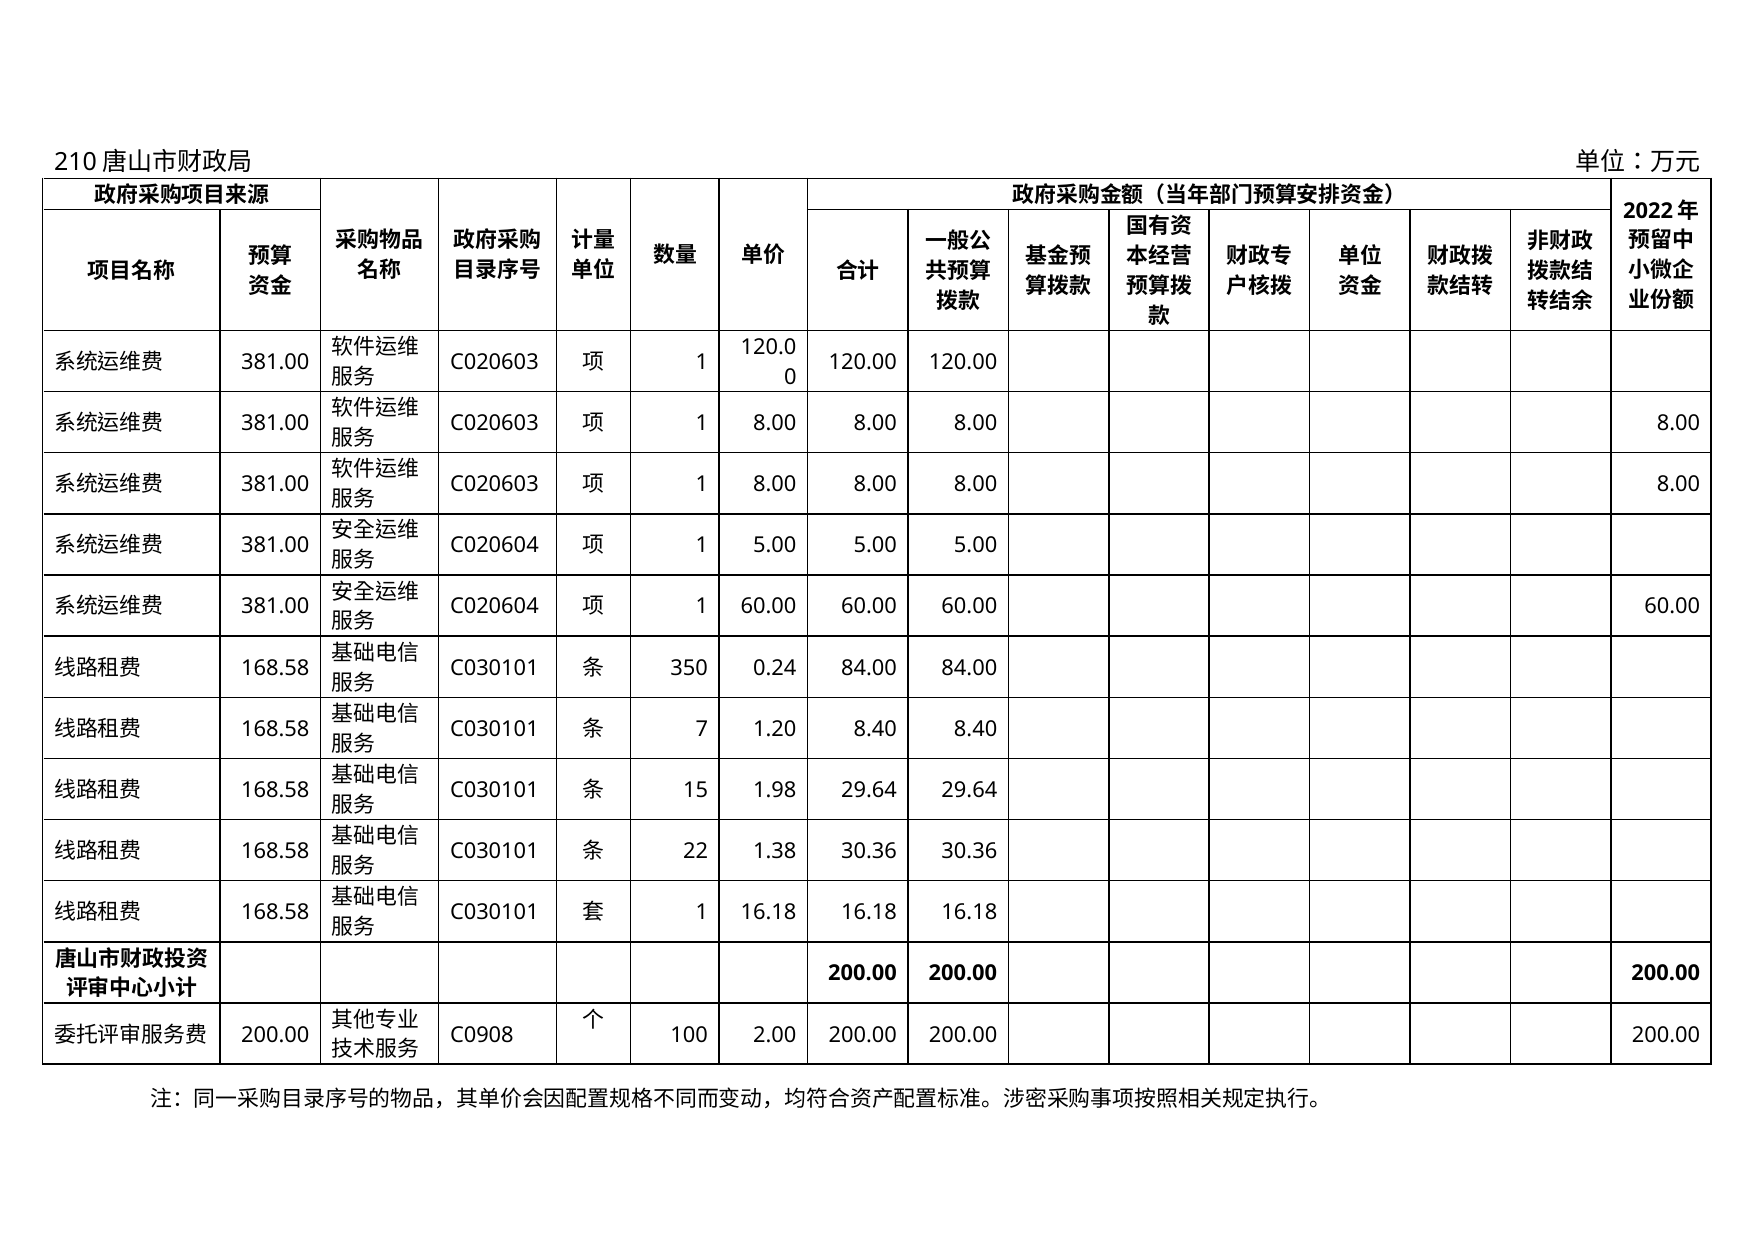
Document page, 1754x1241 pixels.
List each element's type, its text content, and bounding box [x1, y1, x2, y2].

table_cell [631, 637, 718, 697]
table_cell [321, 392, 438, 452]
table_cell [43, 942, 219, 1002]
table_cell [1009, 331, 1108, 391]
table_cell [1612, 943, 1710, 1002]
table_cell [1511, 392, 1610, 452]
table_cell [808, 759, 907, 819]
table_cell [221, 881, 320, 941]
text 注：同一采购目录序号的物品，其单价会因配置规格不同而变动，均符合资产配置标准。涉密采购事项按照相关规定执行。 [106, 1065, 1648, 1117]
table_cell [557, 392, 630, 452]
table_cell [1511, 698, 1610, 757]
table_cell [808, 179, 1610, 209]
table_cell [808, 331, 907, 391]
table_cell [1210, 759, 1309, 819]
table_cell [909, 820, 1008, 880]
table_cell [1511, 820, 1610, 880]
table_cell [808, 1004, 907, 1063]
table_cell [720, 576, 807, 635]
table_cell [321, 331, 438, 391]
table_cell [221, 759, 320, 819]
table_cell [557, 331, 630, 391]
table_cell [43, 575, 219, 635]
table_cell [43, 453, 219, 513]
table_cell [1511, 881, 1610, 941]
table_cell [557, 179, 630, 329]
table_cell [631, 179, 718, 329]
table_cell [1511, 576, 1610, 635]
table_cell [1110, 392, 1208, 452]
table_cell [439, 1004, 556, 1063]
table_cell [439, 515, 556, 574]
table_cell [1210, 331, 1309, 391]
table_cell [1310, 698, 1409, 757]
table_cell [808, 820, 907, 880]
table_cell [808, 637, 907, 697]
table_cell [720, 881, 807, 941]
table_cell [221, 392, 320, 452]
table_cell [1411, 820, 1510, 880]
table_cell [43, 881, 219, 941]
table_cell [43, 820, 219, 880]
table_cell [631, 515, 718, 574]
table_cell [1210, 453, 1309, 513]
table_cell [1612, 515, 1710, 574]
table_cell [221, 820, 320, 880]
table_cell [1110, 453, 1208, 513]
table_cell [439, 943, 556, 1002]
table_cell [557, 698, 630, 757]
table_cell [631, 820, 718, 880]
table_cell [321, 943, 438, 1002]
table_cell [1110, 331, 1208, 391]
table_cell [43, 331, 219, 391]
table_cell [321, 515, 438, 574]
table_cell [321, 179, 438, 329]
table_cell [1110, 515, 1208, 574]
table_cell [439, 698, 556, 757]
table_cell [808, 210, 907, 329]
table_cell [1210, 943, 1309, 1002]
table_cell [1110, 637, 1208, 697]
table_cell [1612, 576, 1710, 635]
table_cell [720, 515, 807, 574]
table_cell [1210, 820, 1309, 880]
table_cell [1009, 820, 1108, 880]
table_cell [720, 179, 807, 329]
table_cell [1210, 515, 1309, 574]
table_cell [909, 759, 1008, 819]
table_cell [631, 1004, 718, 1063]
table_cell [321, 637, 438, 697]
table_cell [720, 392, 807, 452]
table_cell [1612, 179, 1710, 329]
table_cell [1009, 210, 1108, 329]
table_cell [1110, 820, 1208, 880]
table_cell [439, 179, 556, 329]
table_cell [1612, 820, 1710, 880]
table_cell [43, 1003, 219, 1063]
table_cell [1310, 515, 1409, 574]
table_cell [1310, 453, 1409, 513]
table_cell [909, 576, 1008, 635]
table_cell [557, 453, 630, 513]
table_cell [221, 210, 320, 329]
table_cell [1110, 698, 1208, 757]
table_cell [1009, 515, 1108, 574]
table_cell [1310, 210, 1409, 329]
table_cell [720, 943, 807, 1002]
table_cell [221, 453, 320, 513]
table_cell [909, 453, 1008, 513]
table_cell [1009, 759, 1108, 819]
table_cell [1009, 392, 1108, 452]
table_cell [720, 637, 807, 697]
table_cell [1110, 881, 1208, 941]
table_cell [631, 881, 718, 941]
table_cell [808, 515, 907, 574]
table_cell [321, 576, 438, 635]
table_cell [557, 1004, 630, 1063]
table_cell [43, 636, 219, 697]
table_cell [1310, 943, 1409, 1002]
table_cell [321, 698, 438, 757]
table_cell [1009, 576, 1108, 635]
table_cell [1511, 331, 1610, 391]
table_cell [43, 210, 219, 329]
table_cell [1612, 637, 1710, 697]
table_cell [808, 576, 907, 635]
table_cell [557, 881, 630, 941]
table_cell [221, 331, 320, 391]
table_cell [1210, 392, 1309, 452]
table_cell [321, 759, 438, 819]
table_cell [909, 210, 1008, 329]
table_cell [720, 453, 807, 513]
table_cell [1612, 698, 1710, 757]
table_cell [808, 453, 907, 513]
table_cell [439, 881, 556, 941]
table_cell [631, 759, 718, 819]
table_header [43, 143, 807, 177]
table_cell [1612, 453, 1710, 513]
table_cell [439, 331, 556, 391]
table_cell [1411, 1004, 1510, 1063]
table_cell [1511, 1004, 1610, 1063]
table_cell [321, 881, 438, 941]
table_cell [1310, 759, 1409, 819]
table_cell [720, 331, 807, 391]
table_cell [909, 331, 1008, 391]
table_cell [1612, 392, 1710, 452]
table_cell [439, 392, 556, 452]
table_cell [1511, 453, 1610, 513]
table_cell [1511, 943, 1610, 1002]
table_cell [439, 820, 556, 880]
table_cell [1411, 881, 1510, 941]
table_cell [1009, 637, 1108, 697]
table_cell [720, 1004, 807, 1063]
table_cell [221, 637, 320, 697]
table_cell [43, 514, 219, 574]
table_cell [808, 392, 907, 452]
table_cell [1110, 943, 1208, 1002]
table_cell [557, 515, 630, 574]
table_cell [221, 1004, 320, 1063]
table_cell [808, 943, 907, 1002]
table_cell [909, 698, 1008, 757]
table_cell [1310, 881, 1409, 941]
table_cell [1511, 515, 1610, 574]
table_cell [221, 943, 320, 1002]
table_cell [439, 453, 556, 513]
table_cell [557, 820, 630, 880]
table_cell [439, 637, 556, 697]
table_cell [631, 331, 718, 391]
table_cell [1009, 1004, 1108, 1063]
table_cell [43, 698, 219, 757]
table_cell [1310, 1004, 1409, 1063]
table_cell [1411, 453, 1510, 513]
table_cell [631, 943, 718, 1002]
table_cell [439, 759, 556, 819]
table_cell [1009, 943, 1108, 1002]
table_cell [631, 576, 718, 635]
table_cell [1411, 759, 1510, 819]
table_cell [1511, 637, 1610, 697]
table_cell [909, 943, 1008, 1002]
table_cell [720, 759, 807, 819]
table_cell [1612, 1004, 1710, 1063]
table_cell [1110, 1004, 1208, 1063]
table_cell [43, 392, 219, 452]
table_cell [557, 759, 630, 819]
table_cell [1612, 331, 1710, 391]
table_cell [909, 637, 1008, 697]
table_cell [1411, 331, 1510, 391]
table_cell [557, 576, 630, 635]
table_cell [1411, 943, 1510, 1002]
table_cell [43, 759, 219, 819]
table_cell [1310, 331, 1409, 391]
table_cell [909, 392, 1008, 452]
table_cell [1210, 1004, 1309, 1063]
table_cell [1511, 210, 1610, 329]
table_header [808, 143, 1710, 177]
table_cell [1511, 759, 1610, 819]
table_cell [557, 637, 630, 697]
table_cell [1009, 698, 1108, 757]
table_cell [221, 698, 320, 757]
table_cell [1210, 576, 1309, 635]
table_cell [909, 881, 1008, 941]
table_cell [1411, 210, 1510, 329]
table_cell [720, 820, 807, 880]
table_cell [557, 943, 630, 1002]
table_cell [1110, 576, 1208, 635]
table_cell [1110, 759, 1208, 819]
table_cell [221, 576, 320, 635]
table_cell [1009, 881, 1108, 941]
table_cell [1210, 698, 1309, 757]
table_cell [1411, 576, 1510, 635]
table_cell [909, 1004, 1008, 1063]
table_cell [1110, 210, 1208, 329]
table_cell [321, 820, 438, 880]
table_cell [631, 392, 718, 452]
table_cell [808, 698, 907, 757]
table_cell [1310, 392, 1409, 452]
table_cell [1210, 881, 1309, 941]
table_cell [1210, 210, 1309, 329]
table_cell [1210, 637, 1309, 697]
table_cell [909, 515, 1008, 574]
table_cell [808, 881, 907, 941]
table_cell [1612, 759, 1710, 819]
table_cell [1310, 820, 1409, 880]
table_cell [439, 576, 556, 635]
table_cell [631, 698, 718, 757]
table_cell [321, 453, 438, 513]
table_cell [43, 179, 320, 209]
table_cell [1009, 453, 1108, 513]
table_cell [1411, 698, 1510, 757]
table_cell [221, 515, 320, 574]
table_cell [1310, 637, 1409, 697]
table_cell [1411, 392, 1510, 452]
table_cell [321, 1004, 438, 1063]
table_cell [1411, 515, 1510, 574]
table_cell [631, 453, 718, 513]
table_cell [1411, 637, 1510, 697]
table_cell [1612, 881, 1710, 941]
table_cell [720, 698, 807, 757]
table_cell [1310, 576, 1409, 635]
